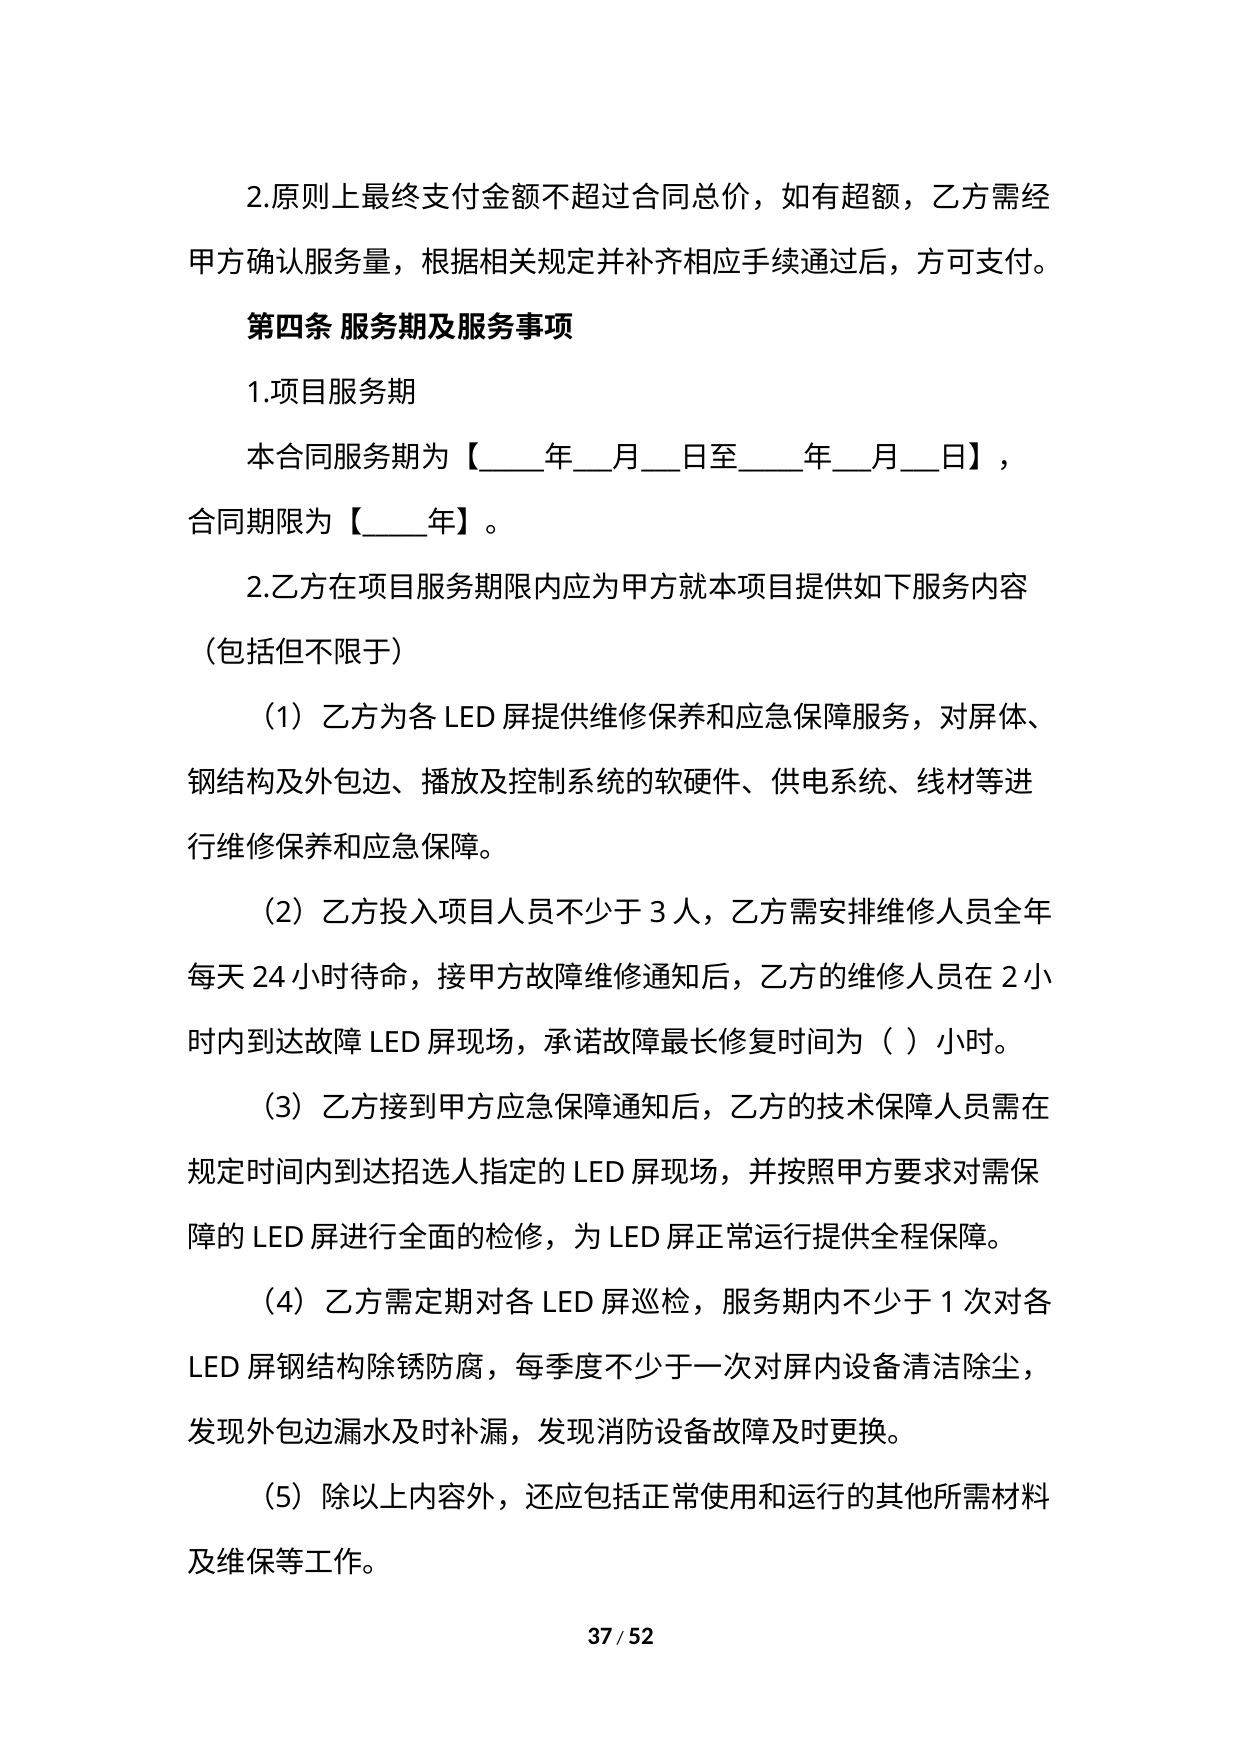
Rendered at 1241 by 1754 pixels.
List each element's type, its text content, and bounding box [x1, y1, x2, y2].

text （2）乙方投入项目人员不少于3人，乙方需安排维修人员全年每天24小时待命，接甲方故障维修通知后，乙方的维修人员在 2小时内到达故障LED屏现场，承诺故障最长修复时间为（ ）小时。 [187, 877, 1053, 1072]
text 2.乙方在项目服务期限内应为甲方就本项目提供如下服务内容（包括但不限于） [187, 552, 1053, 682]
text （5）除以上内容外，还应包括正常使用和运行的其他所需材料及维保等工作。 [187, 1462, 1053, 1592]
list 服务期及服务事项 [246, 292, 1053, 357]
text （1）乙方为各LED屏提供维修保养和应急保障服务，对屏体、钢结构及外包边、播放及控制系统的软硬件、供电系统、线材等进行维修保养和应急保障。 [187, 682, 1053, 877]
text （3）乙方接到甲方应急保障通知后，乙方的技术保障人员需在规定时间内到达招选人指定的LED屏现场，并按照甲方要求对需保障的LED屏进行全面的检修，为LED屏正常运行提供全程保障。 [187, 1072, 1053, 1267]
text 1.项目服务期 [187, 357, 1053, 422]
text 2.原则上最终支付金额不超过合同总价，如有超额，乙方需经甲方确认服务量，根据相关规定并补齐相应手续通过后，方可支付。 [187, 162, 1053, 292]
text （4）乙方需定期对各LED屏巡检，服务期内不少于1次对各LED屏钢结构除锈防腐，每季度不少于一次对屏内设备清洁除尘，发现外包边漏水及时补漏，发现消防设备故障及时更换。 [187, 1267, 1053, 1462]
text 本合同服务期为【_____年___月___日至_____年___月___日】，合同期限为【_____年】。 [187, 422, 1053, 552]
